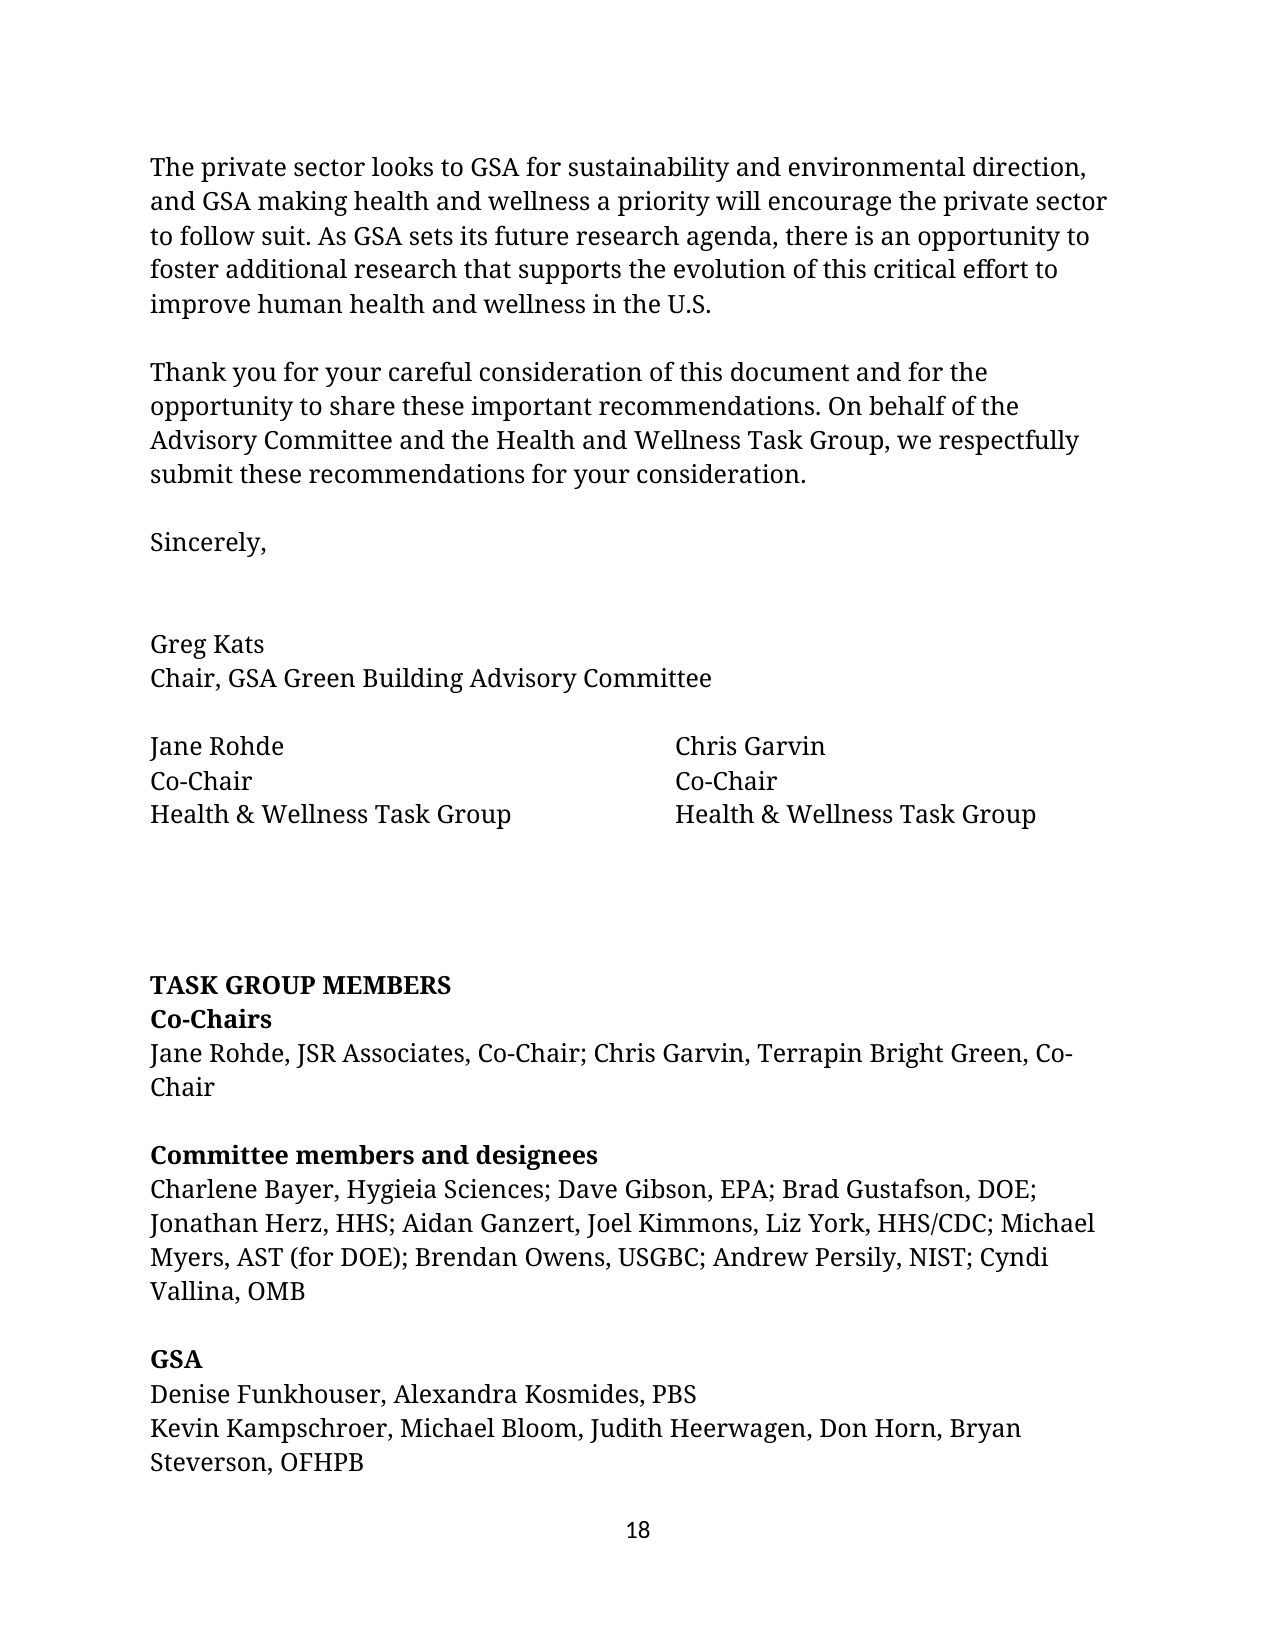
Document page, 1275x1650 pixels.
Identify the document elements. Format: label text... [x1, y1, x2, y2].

text Jane Rohde Chris Garvin [150, 729, 1125, 763]
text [150, 150, 1125, 320]
text Health & Wellness Task Group Health & Wellness Task Group [150, 797, 1125, 831]
text Jonathan Herz, HHS; Aidan Ganzert, Joel Kimmons, Liz York, HHS/CDC; Michael Myers, AST (for DOE); Brendan Owens, USGBC; Andrew Persily, NIST; Cyndi Vallina, OMB [150, 1206, 1125, 1308]
text Co-Chairs [150, 1002, 1125, 1036]
text Committee members and designees [150, 1138, 1125, 1172]
text Greg Kats [150, 627, 1125, 661]
text Jane Rohde, JSR Associates, Co-Chair; Chris Garvin, Terrapin Bright Green, Co-Chair [150, 1036, 1125, 1104]
subtitle TASK GROUP MEMBERS [150, 967, 1125, 1002]
text Kevin Kampschroer, Michael Bloom, Judith Heerwagen, Don Horn, Bryan Steverson, OFHPB [150, 1410, 1125, 1478]
text Thank you for your careful consideration of this document and for the opportunity to share these important recommendations. On behalf of the Advisory Committee and the Health and Wellness Task Group, we respectfully submit these recommendations for your consideration. [150, 354, 1125, 491]
text Denise Funkhouser, Alexandra Kosmides, PBS [150, 1376, 1125, 1410]
text Charlene Bayer, Hygieia Sciences; Dave Gibson, EPA; Brad Gustafson, DOE; [150, 1172, 1125, 1206]
text Sincerely, [150, 525, 1125, 559]
text Co-Chair Co-Chair [150, 763, 1125, 797]
text Chair, GSA Green Building Advisory Committee [150, 661, 1125, 695]
text GSA [150, 1342, 1125, 1376]
